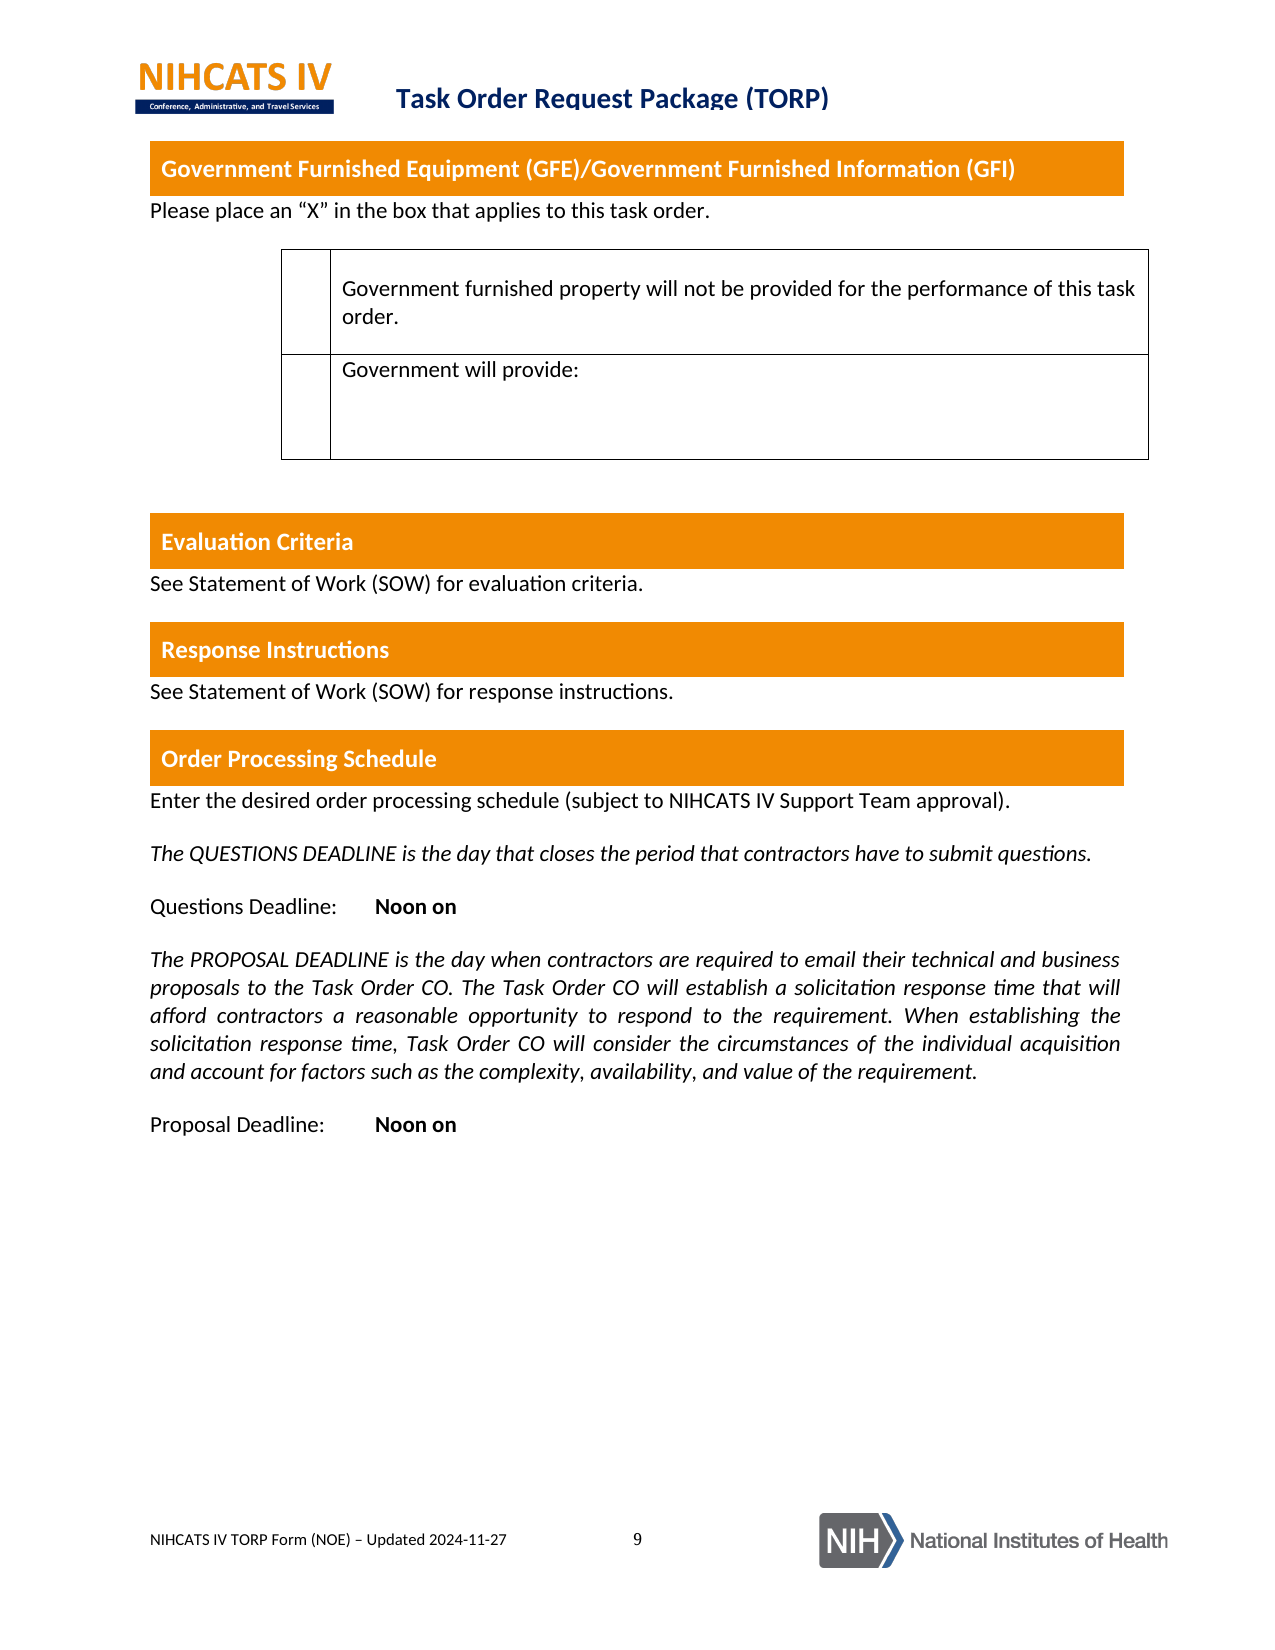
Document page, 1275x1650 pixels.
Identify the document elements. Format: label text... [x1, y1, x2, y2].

text See Statement of Work (SOW) for response instructions. [150, 677, 1125, 705]
table_cell Government will provide: [331, 355, 1148, 459]
text The PROPOSAL DEADLINE is the day when contractors are required to email their technical and business proposals to the Task Order CO. The Task Order CO will establish a solicitation response time that will afford contractors a reasonable opportunity to respond to the requirement. When establishing the solicitation response time, Task Order CO will consider the circumstances of the individual acquisition and account for factors such as the complexity, availability, and value of the requirement. [150, 945, 1125, 1085]
text Questions Deadline: Noon on [150, 892, 1125, 920]
text See Statement of Work (SOW) for evaluation criteria. [150, 569, 1125, 597]
text Proposal Deadline: Noon on [150, 1110, 1125, 1138]
text The QUESTIONS DEADLINE is the day that closes the period that contractors have to submit questions. [150, 839, 1125, 867]
text Please place an “X” in the box that applies to this task order. [150, 196, 1125, 224]
text Enter the desired order processing schedule (subject to NIHCATS IV Support Team approval). [150, 786, 1125, 814]
table_cell [282, 355, 330, 459]
picture [112, 38, 357, 126]
table_header Government furnished property will not be provided for the performance of this task order. [331, 250, 1148, 354]
table_header [282, 250, 330, 354]
table_header Order Processing Schedule [150, 730, 1124, 786]
table_header Response Instructions [150, 622, 1124, 677]
table_header Government Furnished Equipment (GFE)/Government Furnished Information (GFI) [150, 141, 1124, 196]
table_header Evaluation Criteria [150, 513, 1124, 569]
picture [819, 1513, 1168, 1568]
